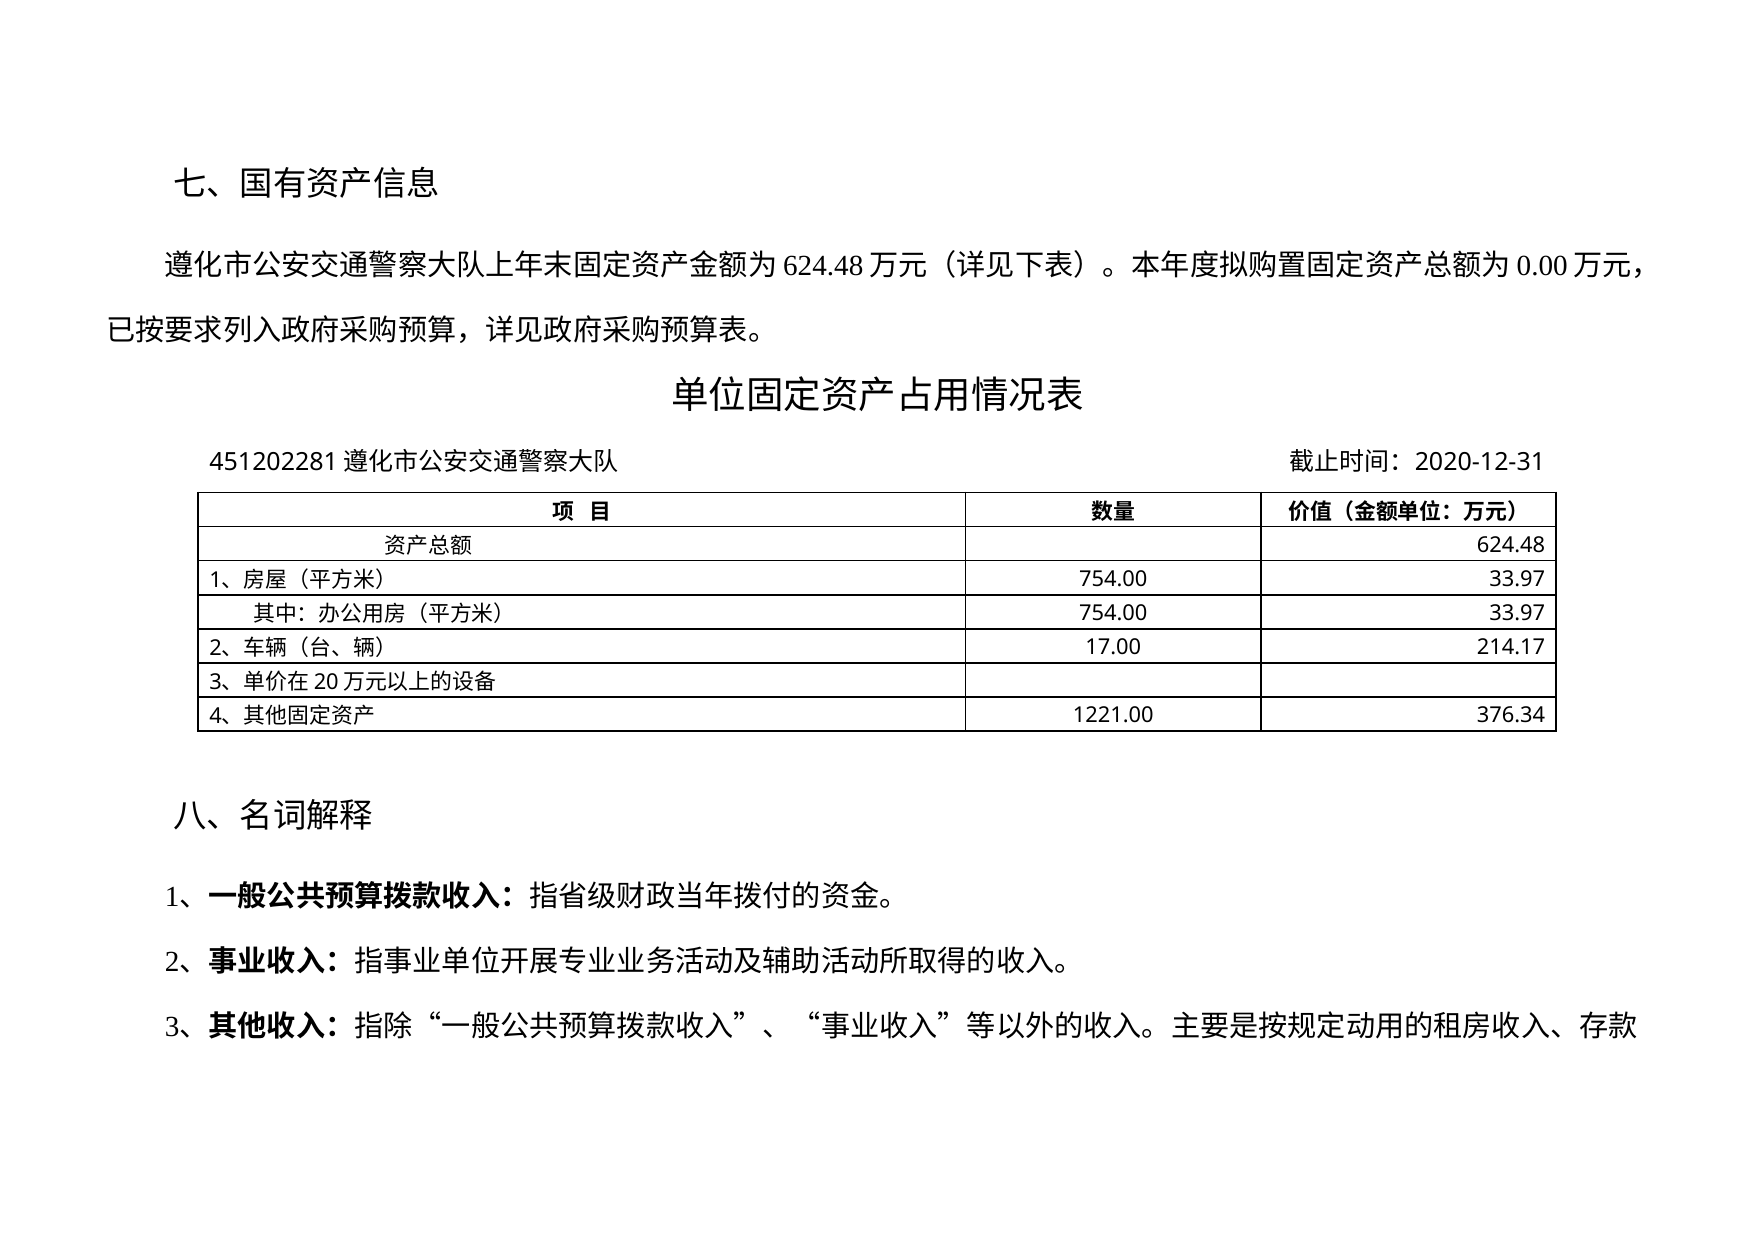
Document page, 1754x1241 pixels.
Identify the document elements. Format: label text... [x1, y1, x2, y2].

text 单位固定资产占用情况表 [106, 360, 1648, 425]
table_cell [966, 527, 1260, 560]
table_cell 其中：办公用房（平方米） [199, 596, 965, 628]
table_cell 项 目 [199, 493, 965, 526]
table_cell [1262, 664, 1555, 696]
table_cell 3、单价在20万元以上的设备 [199, 664, 965, 696]
text 八、名词解释 [106, 780, 1648, 845]
table_cell 1221.00 [966, 698, 1260, 730]
table_cell 214.17 [1262, 630, 1555, 662]
table_header 截止时间：2020-12-31 [966, 427, 1555, 492]
table_header 451202281遵化市公安交通警察大队 [199, 427, 965, 492]
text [106, 992, 1648, 1057]
table_cell 资产总额 [199, 527, 965, 560]
text 七、国有资产信息 [106, 149, 1648, 214]
table_cell 754.00 [966, 561, 1260, 594]
table_cell 4、其他固定资产 [199, 698, 965, 730]
table_cell 624.48 [1262, 527, 1555, 560]
table_cell 33.97 [1262, 561, 1555, 594]
table_cell 1、房屋（平方米） [199, 561, 965, 594]
table_cell 754.00 [966, 596, 1260, 628]
table_cell 2、车辆（台、辆） [199, 630, 965, 662]
table_cell 价值（金额单位：万元） [1262, 493, 1555, 526]
text 2、事业收入：指事业单位开展专业业务活动及辅助活动所取得的收入。 [106, 927, 1648, 992]
table_cell [966, 664, 1260, 696]
text 1、一般公共预算拨款收入：指省级财政当年拨付的资金。 [106, 862, 1648, 927]
table_cell 17.00 [966, 630, 1260, 662]
table_cell 376.34 [1262, 698, 1555, 730]
table_cell 数量 [966, 493, 1260, 526]
text 遵化市公安交通警察大队上年末固定资产金额为624.48万元（详见下表）。本年度拟购置固定资产总额为0.00万元，已按要求列入政府采购预算，详见政府采购预算表。 [106, 230, 1648, 360]
table_cell 33.97 [1262, 596, 1555, 628]
